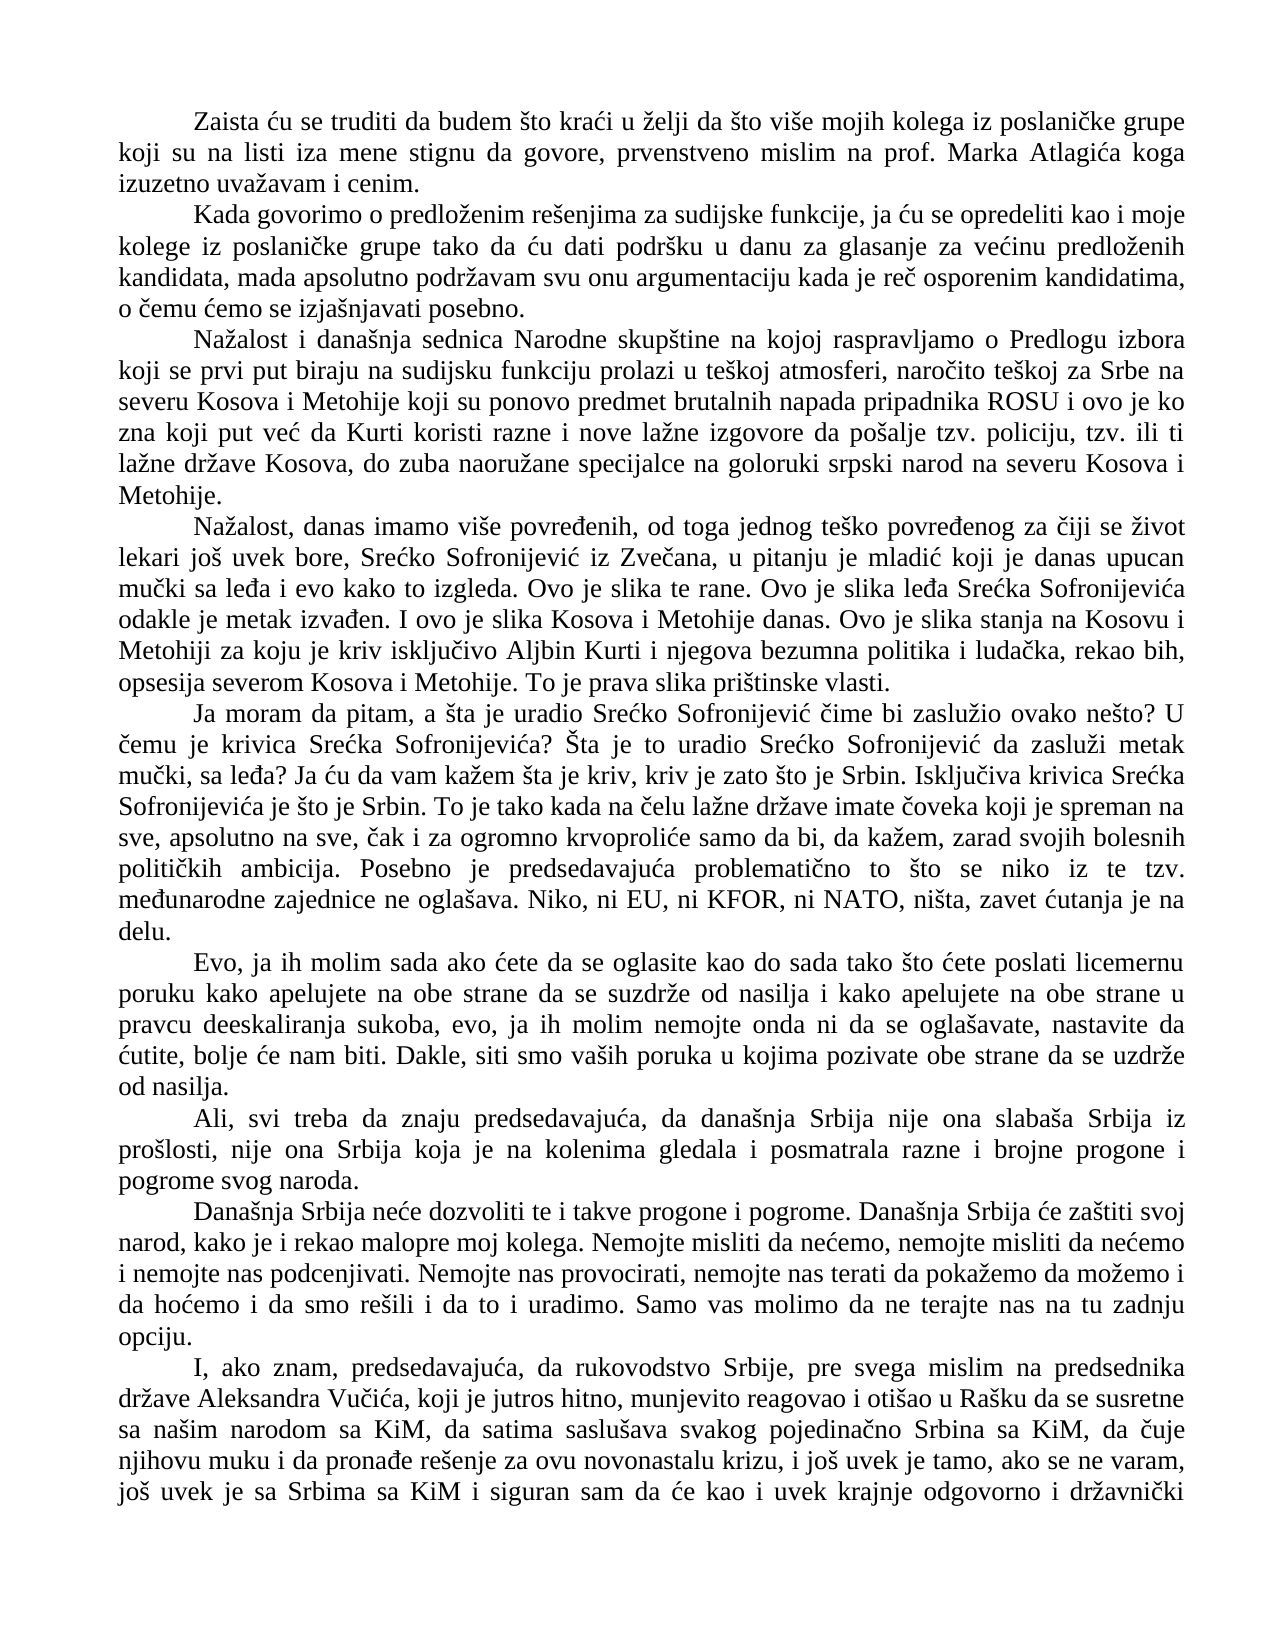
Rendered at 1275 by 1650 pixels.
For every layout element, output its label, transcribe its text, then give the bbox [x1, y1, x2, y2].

text Kada govorimo o predloženim rešenjima za sudijske funkcije, ja ću se opredeliti kao i moje kolege iz poslaničke grupe tako da ću dati podršku u danu za glasanje za većinu predloženih kandidata, mada apsolutno podržavam svu onu argumentaciju kada je reč osporenim kandidatima, o čemu ćemo se izjašnjavati posebno. [118, 198, 1186, 323]
text Zaista ću se truditi da budem što kraći u želji da što više mojih kolega iz poslaničke grupe koji su na listi iza mene stignu da govore, prvenstveno mislim na prof. Marka Atlagića koga izuzetno uvažavam i cenim. [118, 105, 1186, 198]
text Evo, ja ih molim sada ako ćete da se oglasite kao do sada tako što ćete poslati licemernu poruku kako apelujete na obe strane da se suzdrže od nasilja i kako apelujete na obe strane u pravcu deeskaliranja sukoba, evo, ja ih molim nemojte onda ni da se oglašavate, nastavite da ćutite, bolje će nam biti. Dakle, siti smo vaših poruka u kojima pozivate obe strane da se uzdrže od nasilja. [118, 946, 1186, 1102]
text Današnja Srbija neće dozvoliti te i takve progone i pogrome. Današnja Srbija će zaštiti svoj narod, kako je i rekao malopre moj kolega. Nemojte misliti da nećemo, nemojte misliti da nećemo i nemojte nas podcenjivati. Nemojte nas provocirati, nemojte nas terati da pokažemo da možemo i da hoćemo i da smo rešili i da to i uradimo. Samo vas molimo da ne terajte nas na tu zadnju opciju. [118, 1195, 1186, 1351]
text Ja moram da pitam, a šta je uradio Srećko Sofronijević čime bi zaslužio ovako nešto? U čemu je krivica Srećka Sofronijevića? Šta je to uradio Srećko Sofronijević da zasluži metak mučki, sa leđa? Ja ću da vam kažem šta je kriv, kriv je zato što je Srbin. Isključiva krivica Srećka Sofronijevića je što je Srbin. To je tako kada na čelu lažne države imate čoveka koji je spreman na sve, apsolutno na sve, čak i za ogromno krvoproliće samo da bi, da kažem, zarad svojih bolesnih političkih ambicija. Posebno je predsedavajuća problematično to što se niko iz te tzv. međunarodne zajednice ne oglašava. Niko, ni EU, ni KFOR, ni NATO, ništa, zavet ćutanja je na delu. [118, 697, 1186, 946]
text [118, 1351, 1186, 1507]
text Ali, svi treba da znaju predsedavajuća, da današnja Srbija nije ona slabaša Srbija iz prošlosti, nije ona Srbija koja je na kolenima gledala i posmatrala razne i brojne progone i pogrome svog naroda. [118, 1102, 1186, 1195]
text Nažalost i današnja sednica Narodne skupštine na kojoj raspravljamo o Predlogu izbora koji se prvi put biraju na sudijsku funkciju prolazi u teškoj atmosferi, naročito teškoj za Srbe na severu Kosova i Metohije koji su ponovo predmet brutalnih napada pripadnika ROSU i ovo je ko zna koji put već da Kurti koristi razne i nove lažne izgovore da pošalje tzv. policiju, tzv. ili ti lažne države Kosova, do zuba naoružane specijalce na goloruki srpski narod na severu Kosova i Metohije. [118, 323, 1186, 510]
text Nažalost, danas imamo više povređenih, od toga jednog teško povređenog za čiji se život lekari još uvek bore, Srećko Sofronijević iz Zvečana, u pitanju je mladić koji je danas upucan mučki sa leđa i evo kako to izgleda. Ovo je slika te rane. Ovo je slika leđa Srećka Sofronijevića odakle je metak izvađen. I ovo je slika Kosova i Metohije danas. Ovo je slika stanja na Kosovu i Metohiji za koju je kriv isključivo Aljbin Kurti i njegova bezumna politika i ludačka, rekao bih, opsesija severom Kosova i Metohije. To je prava slika prištinske vlasti. [118, 510, 1186, 697]
